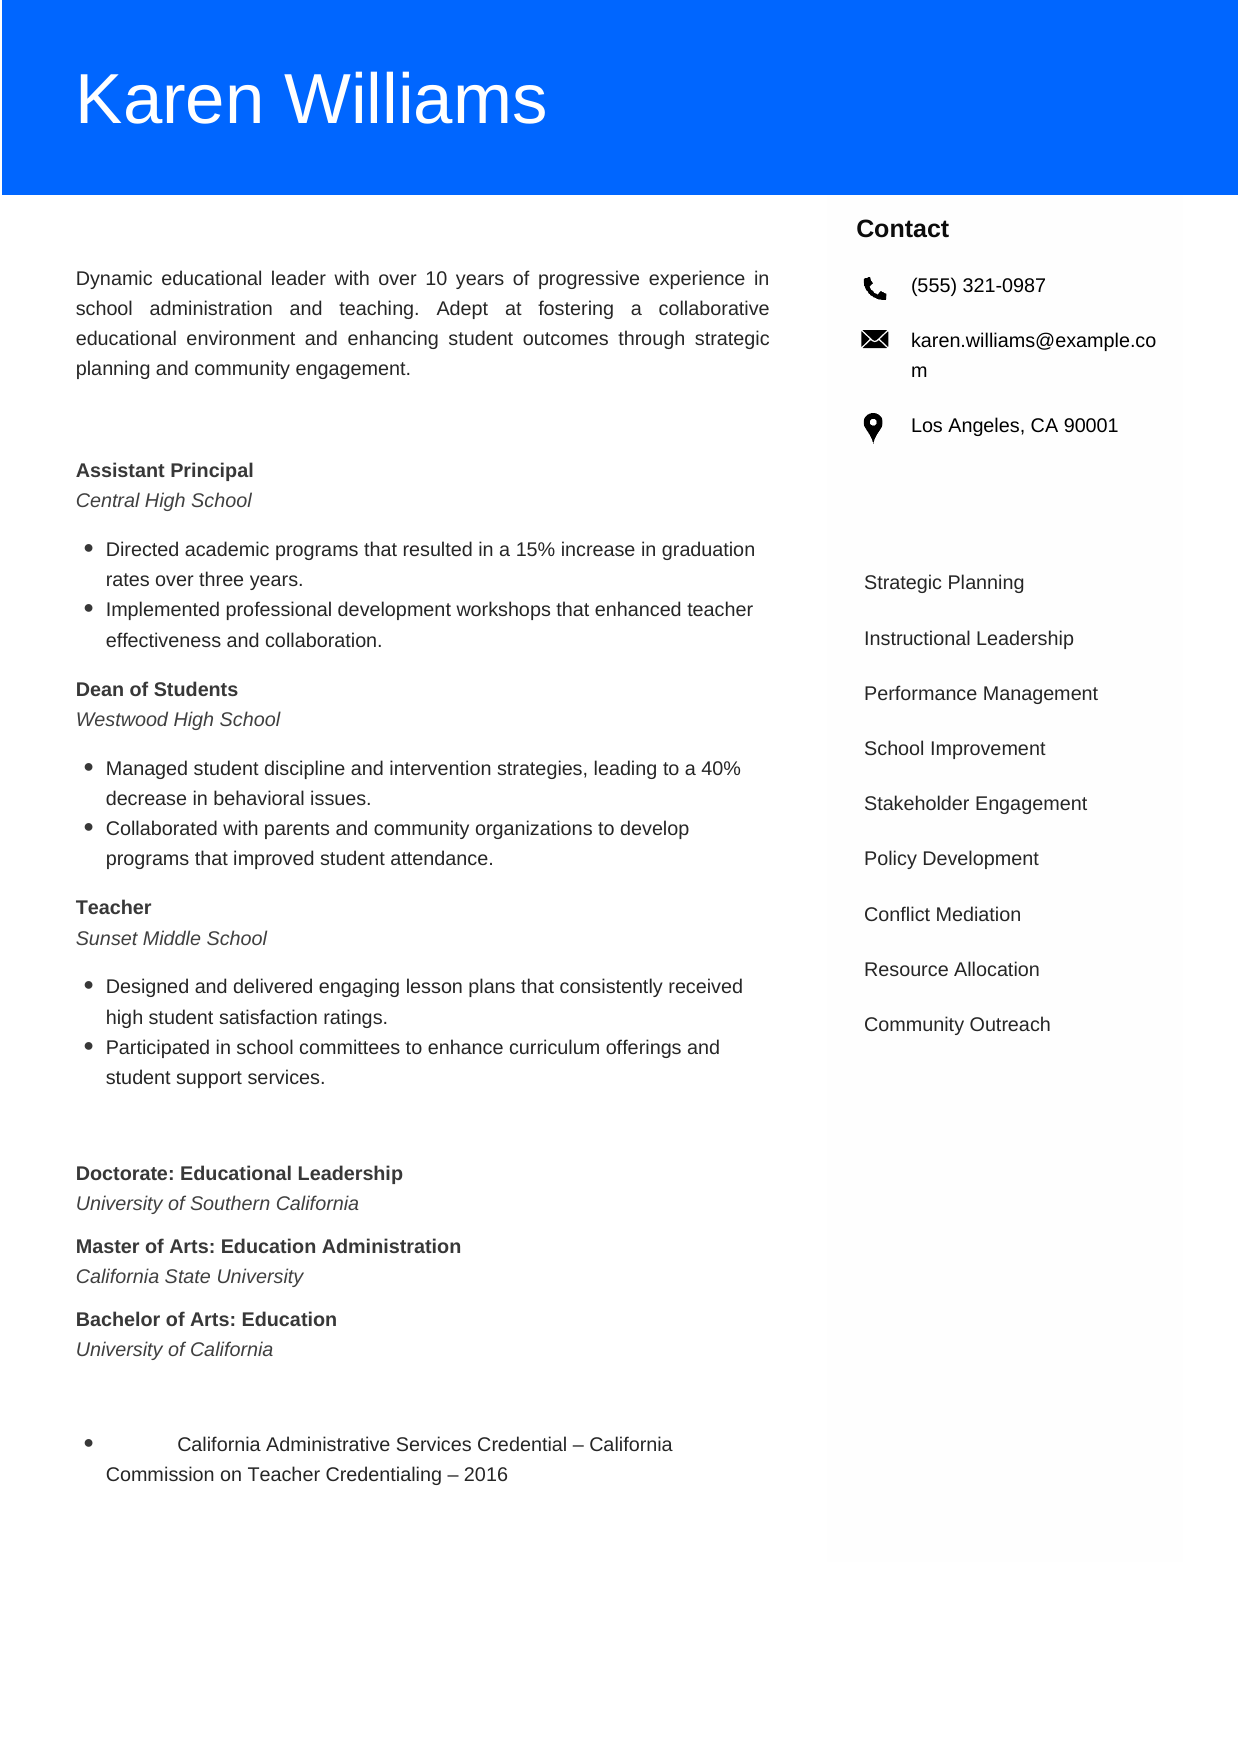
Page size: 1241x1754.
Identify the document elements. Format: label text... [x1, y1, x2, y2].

table_cell Contact (555) 321-0987 karen.williams@example.com Los Angeles, CA 90001 Strategic Planning Instructional Leadership Performance Management School Improvement Stakeholder Engagement Policy Development Conflict Mediation Resource Allocation Community Outreach [827, 195, 1183, 1562]
table_header Karen Williams [2, 0, 1238, 195]
picture [863, 277, 887, 300]
table_cell Dynamic educational leader with over 10 years of progressive experience in school administration and teaching. Adept at fostering a collaborative educational environment and enhancing student outcomes through strategic planning and community engagement. Assistant Principal Aug 2018 – Present Central High School Los Angeles, CA Directed academic programs that resulted in a 15% increase in graduation rates over three years. Implemented professional development workshops that enhanced teacher effectiveness and collaboration. Dean of Students Jan 2015 – Jun 2018 Westwood High School Los Angeles, CA Managed student discipline and intervention strategies, leading to a 40% decrease in behavioral issues. Collaborated with parents and community organizations to develop programs that improved student attendance. Teacher Sep 2010 – Dec 2014 Sunset Middle School Los Angeles, CA Designed and delivered engaging lesson plans that consistently received high student satisfaction ratings. Participated in school committees to enhance curriculum offerings and student support services. Doctorate: Educational Leadership Jan 2021 University of Southern California Los Angeles, CA Master of Arts: Education Administration Jan 2015 California State University Los Angeles, CA Bachelor of Arts: Education Jan 2010 University of California Los Angeles, CA California Administrative Services Credential – California Commission on Teacher Credentialing – 2016 [2, 195, 827, 1562]
